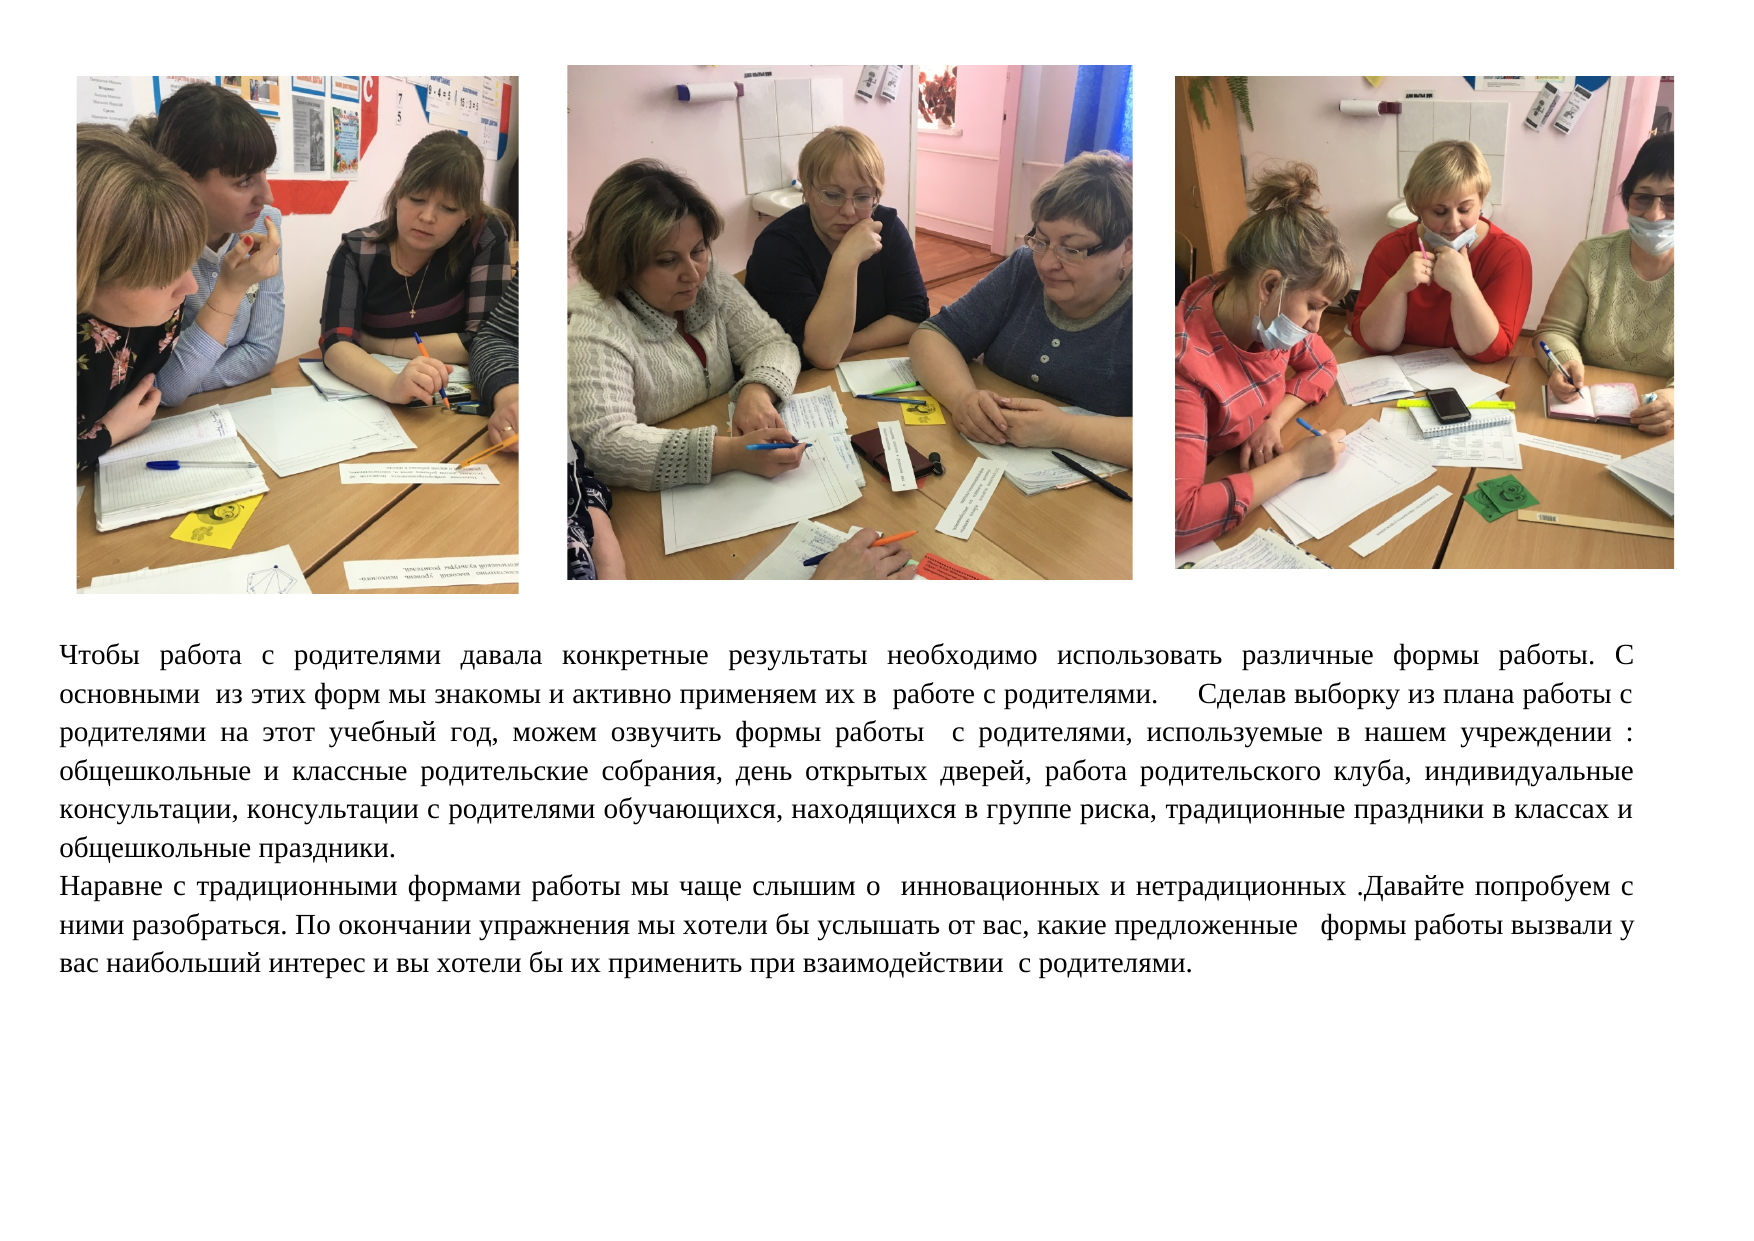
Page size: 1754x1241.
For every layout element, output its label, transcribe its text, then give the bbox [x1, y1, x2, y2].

picture [1175, 76, 1675, 569]
picture [76, 76, 519, 594]
picture [567, 65, 1133, 580]
text Чтобы работа с родителями давала конкретные результаты необходимо использовать различные формы работы. С основными из этих форм мы знакомы и активно применяем их в работе с родителями. Сделав выборку из плана работы с родителями на этот учебный год, можем озвучить формы работы с родителями, используемые в нашем учреждении : общешкольные и классные родительские собрания, день открытых дверей, работа родительского клуба, индивидуальные консультации, консультации с родителями обучающихся, находящихся в группе риска, традиционные праздники в классах и общешкольные праздники. [59, 637, 1636, 863]
text Наравне с традиционными формами работы мы чаще слышим о инновационных и нетрадиционных .Давайте попробуем с ними разобраться. По окончании упражнения мы хотели бы услышать от вас, какие предложенные формы работы вызвали у вас наибольший интерес и вы хотели бы их применить при взаимодействии с родителями. [59, 868, 1636, 979]
